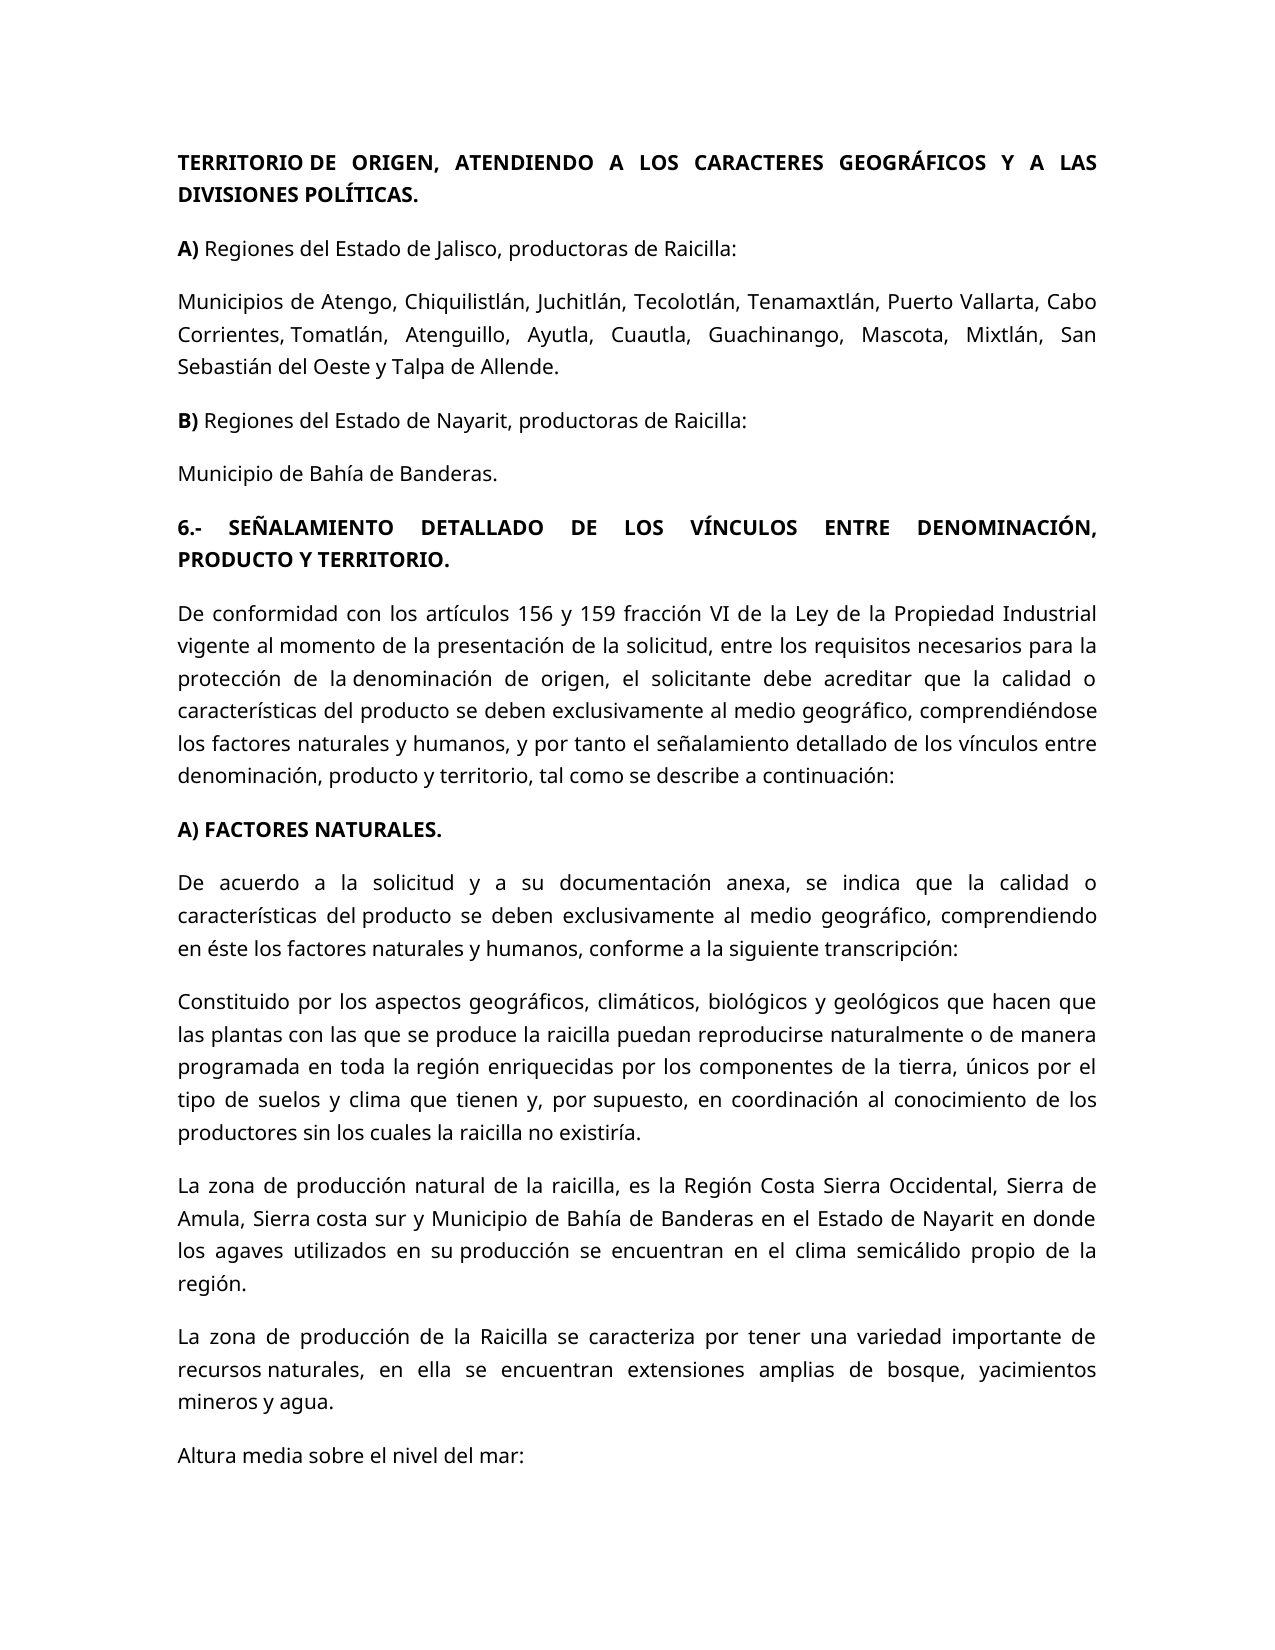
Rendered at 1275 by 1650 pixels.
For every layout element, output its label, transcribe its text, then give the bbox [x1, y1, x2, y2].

text A) Regiones del Estado de Jalisco, productoras de Raicilla: [177, 234, 1098, 262]
text A) FACTORES NATURALES. [177, 815, 1098, 843]
text Altura media sobre el nivel del mar: [177, 1441, 1098, 1469]
text Municipios de Atengo, Chiquilistlán, Juchitlán, Tecolotlán, Tenamaxtlán, Puerto Vallarta, Cabo Corrientes, Tomatlán, Atenguillo, Ayutla, Cuautla, Guachinango, Mascota, Mixtlán, San Sebastián del Oeste y Talpa de Allende. [177, 287, 1098, 381]
text 6.- SEÑALAMIENTO DETALLADO DE LOS VÍNCULOS ENTRE DENOMINACIÓN, PRODUCTO Y TERRITORIO. [177, 513, 1098, 574]
text La zona de producción de la Raicilla se caracteriza por tener una variedad importante de recursos naturales, en ella se encuentran extensiones amplias de bosque, yacimientos mineros y agua. [177, 1322, 1098, 1416]
text De conformidad con los artículos 156 y 159 fracción VI de la Ley de la Propiedad Industrial vigente al momento de la presentación de la solicitud, entre los requisitos necesarios para la protección de la denominación de origen, el solicitante debe acreditar que la calidad o características del producto se deben exclusivamente al medio geográfico, comprendiéndose los factores naturales y humanos, y por tanto el señalamiento detallado de los vínculos entre denominación, producto y territorio, tal como se describe a continuación: [177, 599, 1098, 790]
text Constituido por los aspectos geográficos, climáticos, biológicos y geológicos que hacen que las plantas con las que se produce la raicilla puedan reproducirse naturalmente o de manera programada en toda la región enriquecidas por los componentes de la tierra, únicos por el tipo de suelos y clima que tienen y, por supuesto, en coordinación al conocimiento de los productores sin los cuales la raicilla no existiría. [177, 987, 1098, 1146]
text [177, 148, 1098, 209]
text B) Regiones del Estado de Nayarit, productoras de Raicilla: [177, 406, 1098, 434]
text Municipio de Bahía de Banderas. [177, 459, 1098, 488]
text La zona de producción natural de la raicilla, es la Región Costa Sierra Occidental, Sierra de Amula, Sierra costa sur y Municipio de Bahía de Banderas en el Estado de Nayarit en donde los agaves utilizados en su producción se encuentran en el clima semicálido propio de la región. [177, 1171, 1098, 1297]
text De acuerdo a la solicitud y a su documentación anexa, se indica que la calidad o características del producto se deben exclusivamente al medio geográfico, comprendiendo en éste los factores naturales y humanos, conforme a la siguiente transcripción: [177, 868, 1098, 962]
